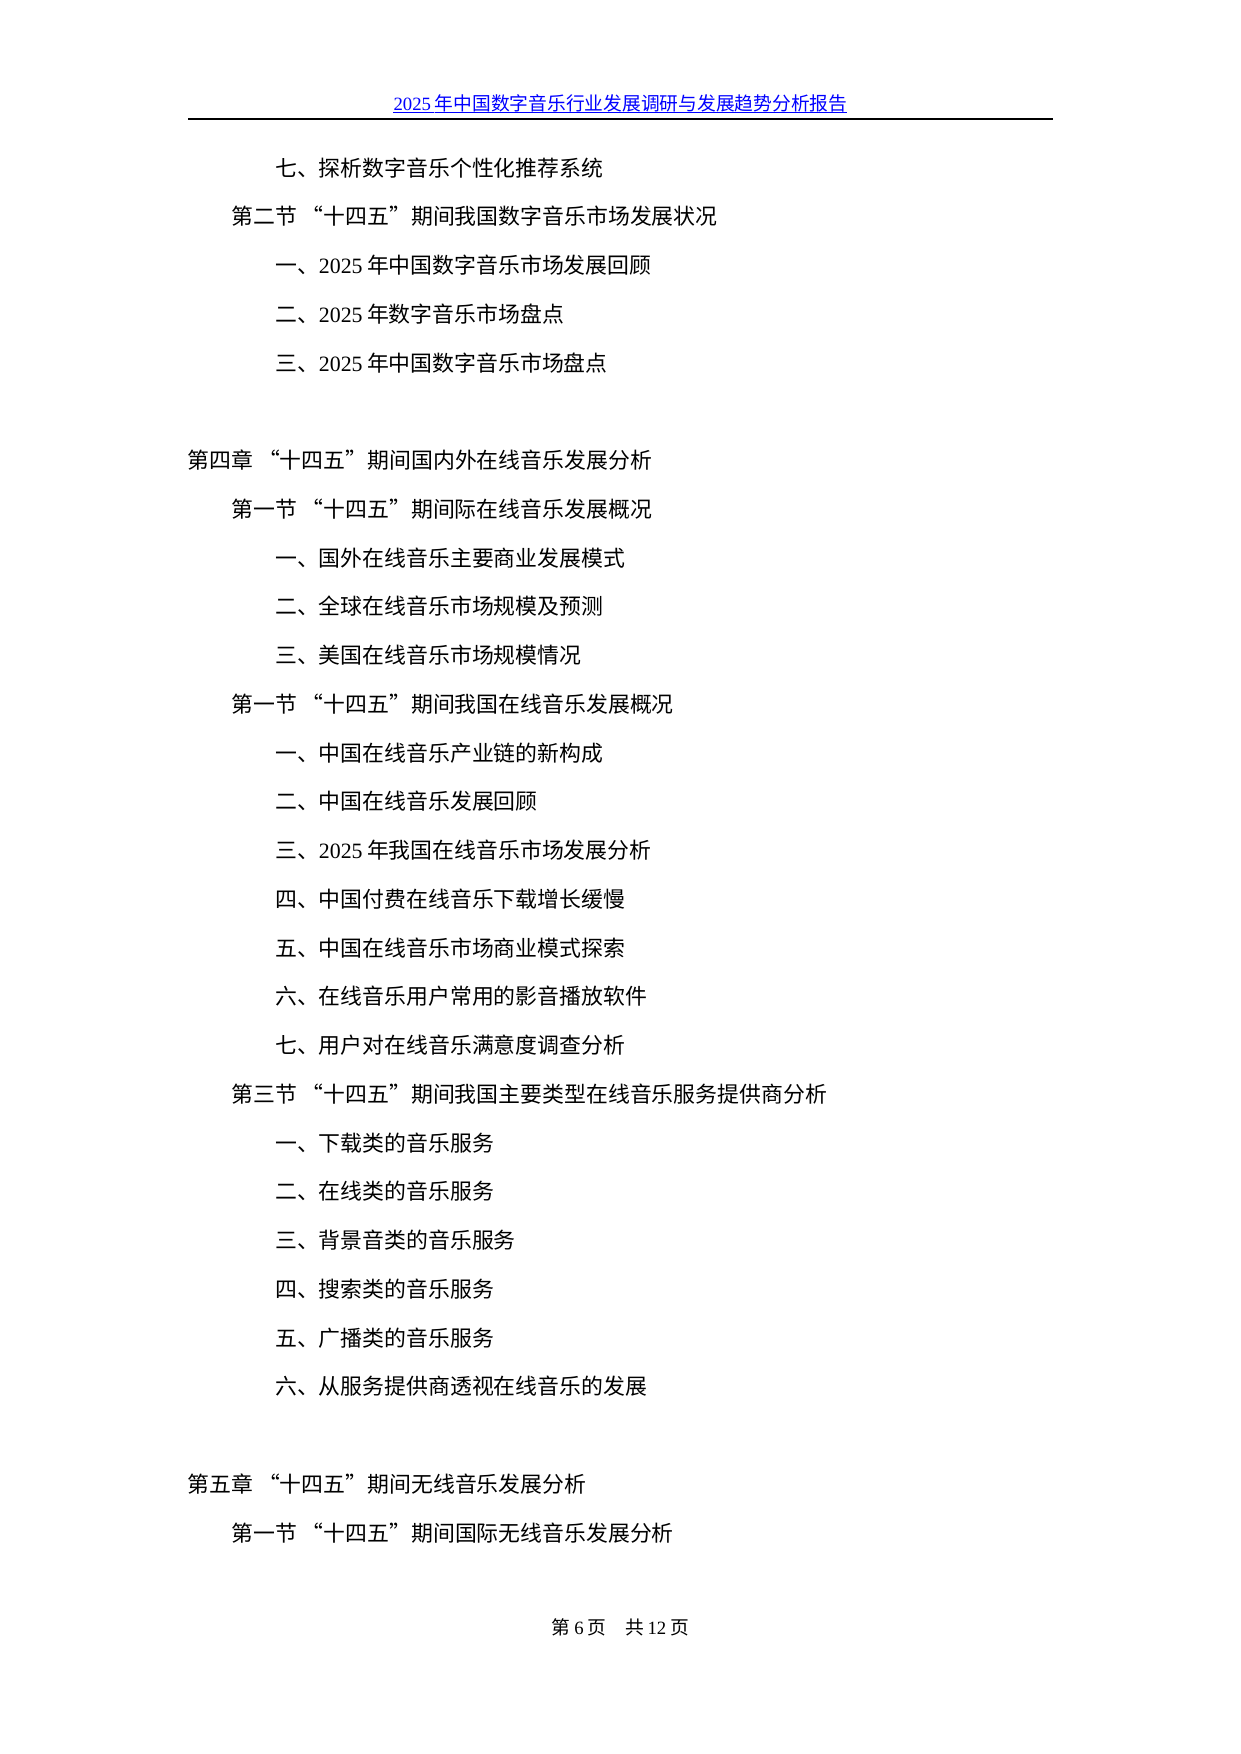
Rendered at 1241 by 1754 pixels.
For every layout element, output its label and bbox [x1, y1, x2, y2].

text [187, 150, 1053, 1548]
